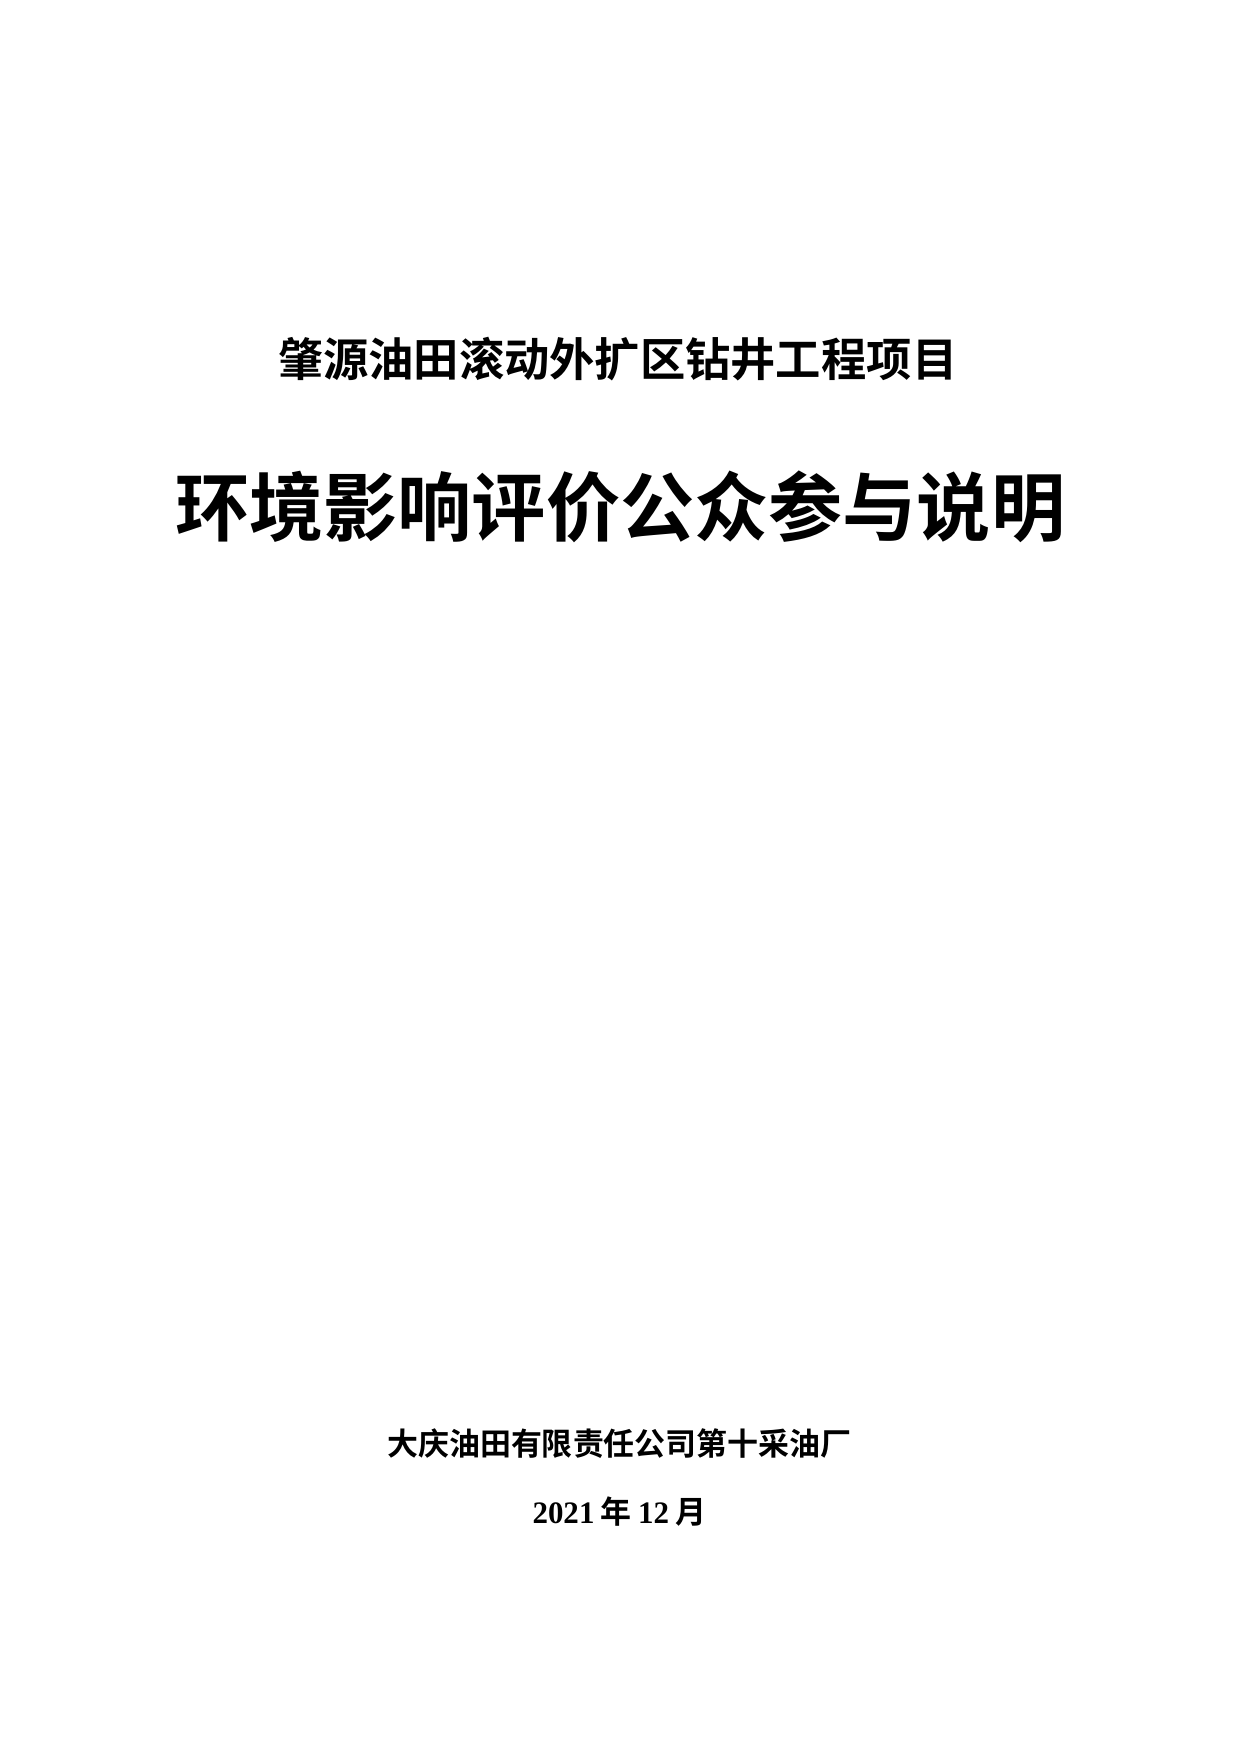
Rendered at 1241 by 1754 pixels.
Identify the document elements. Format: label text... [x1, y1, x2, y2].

text 2021年12月 [321, 1487, 917, 1532]
text 大庆油田有限责任公司第十采油厂 [321, 1419, 917, 1464]
text 肇源油田滚动外扩区钻井工程项目 [148, 323, 1088, 389]
text 环境影响评价公众参与说明 [148, 448, 1092, 557]
